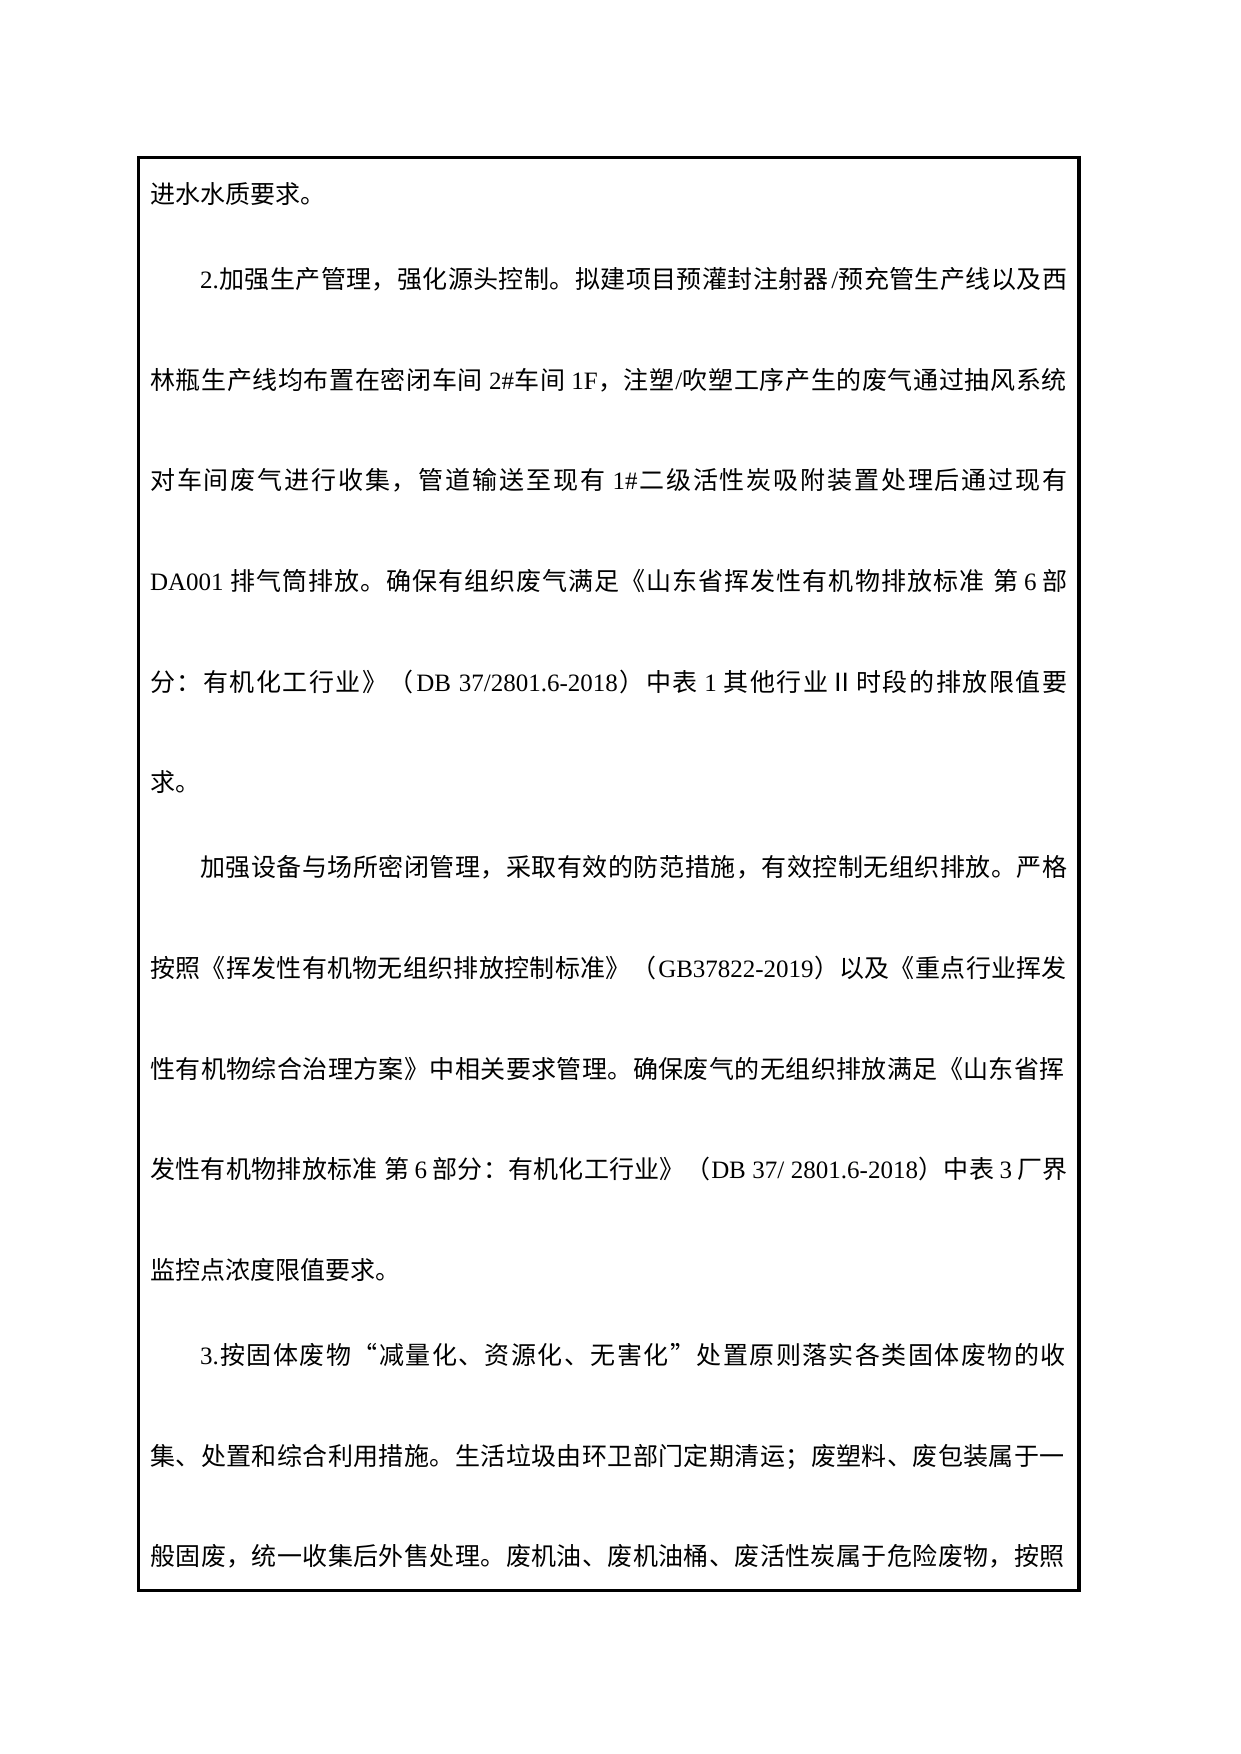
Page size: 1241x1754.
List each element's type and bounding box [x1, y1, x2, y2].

table_header [140, 159, 1077, 1588]
